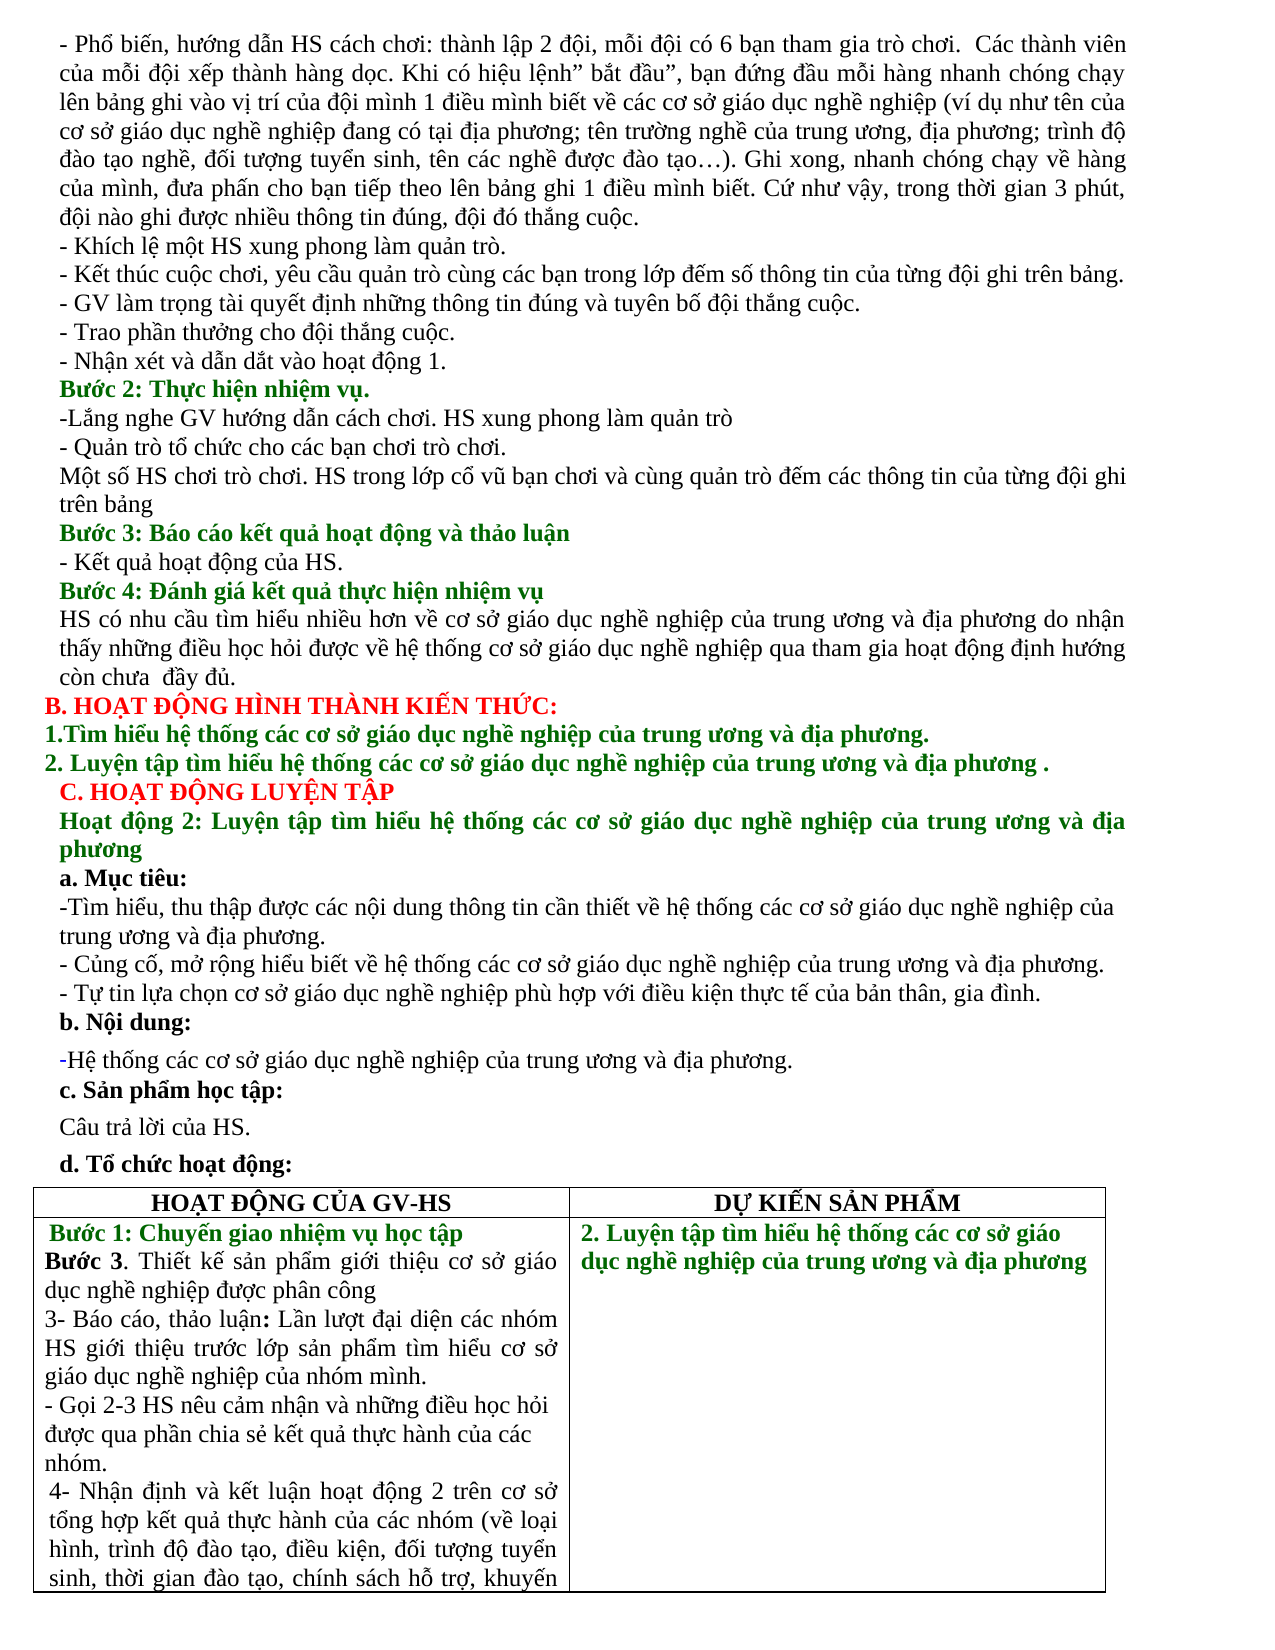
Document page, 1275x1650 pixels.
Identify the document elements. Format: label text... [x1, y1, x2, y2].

text 1.Tìm hiểu hệ thống các cơ sở giáo dục nghề nghiệp của trung ương và địa phương. [44, 719, 1127, 748]
text Bước 2: Thực hiện nhiệm vụ. [59, 374, 1127, 403]
text Hoạt động 2: Luyện tập tìm hiểu hệ thống các cơ sở giáo dục nghề nghiệp của trung ương và địa phương [59, 806, 1127, 863]
text - Khích lệ một HS xung phong làm quản trò. [59, 231, 1127, 259]
text Bước 4: Đánh giá kết quả thực hiện nhiệm vụ [59, 576, 1127, 604]
text Bước 3: Báo cáo kết quả hoạt động và thảo luận [59, 518, 1127, 547]
text - Kết quả hoạt động của HS. [59, 547, 1127, 576]
text - Tự tin lựa chọn cơ sở giáo dục nghề nghiệp phù hợp với điều kiện thực tế của bản thân, gia đình. [59, 978, 1127, 1007]
text - Nhận xét và dẫn dắt vào hoạt động 1. [59, 346, 1127, 374]
text 2. Luyện tập tìm hiểu hệ thống các cơ sở giáo dục nghề nghiệp của trung ương và địa phương . [44, 748, 1127, 777]
text - Phổ biến, hướng dẫn HS cách chơi: thành lập 2 đội, mỗi đội có 6 bạn tham gia trò chơi. Các thành viên của mỗi đội xếp thành hàng dọc. Khi có hiệu lệnh” bắt đầu”, bạn đứng đầu mỗi hàng nhanh chóng chạy lên bảng ghi vào vị trí của đội mình 1 điều mình biết về các cơ sở giáo dục nghề nghiệp (ví dụ như tên của cơ sở giáo dục nghề nghiệp đang có tại địa phương; tên trường nghề của trung ương, địa phương; trình độ đào tạo nghề, đối tượng tuyển sinh, tên các nghề được đào tạo…). Ghi xong, nhanh chóng chạy về hàng của mình, đưa phấn cho bạn tiếp theo lên bảng ghi 1 điều mình biết. Cứ như vậy, trong thời gian 3 phút, đội nào ghi được nhiều thông tin đúng, đội đó thắng cuộc. [59, 29, 1127, 231]
table_header HOẠT ĐỘNG CỦA GV-HS [34, 1188, 569, 1217]
text - Kết thúc cuộc chơi, yêu cầu quản trò cùng các bạn trong lớp đếm số thông tin của từng đội ghi trên bảng. [59, 259, 1127, 288]
subtitle C. HOẠT ĐỘNG LUYỆN TẬP [59, 777, 1127, 806]
table_header DỰ KIẾN SẢN PHẨM [570, 1188, 1105, 1217]
text - Quản trò tổ chức cho các bạn chơi trò chơi. [59, 432, 1127, 461]
text -Tìm hiểu, thu thập được các nội dung thông tin cần thiết về hệ thống các cơ sở giáo dục nghề nghiệp của trung ương và địa phương. [59, 892, 1127, 949]
text b. Nội dung: [59, 1007, 1127, 1036]
text a. Mục tiêu: [59, 863, 1127, 892]
text c. Sản phẩm học tập: [59, 1075, 1127, 1104]
text Một số HS chơi trò chơi. HS trong lớp cổ vũ bạn chơi và cùng quản trò đếm các thông tin của từng đội ghi trên bảng [59, 461, 1127, 518]
text d. Tổ chức hoạt động: [59, 1149, 1127, 1178]
text -Hệ thống các cơ sở giáo dục nghề nghiệp của trung ương và địa phương. [59, 1044, 1127, 1075]
text - GV làm trọng tài quyết định những thông tin đúng và tuyên bố đội thắng cuộc. [59, 288, 1127, 317]
text Câu trả lời của HS. [59, 1112, 1127, 1141]
table_cell 2. Luyện tập tìm hiểu hệ thống các cơ sở giáo dục nghề nghiệp của trung ương và địa phương [570, 1218, 1105, 1591]
text -Lắng nghe GV hướng dẫn cách chơi. HS xung phong làm quản trò [59, 403, 1127, 432]
text - Củng cố, mở rộng hiểu biết về hệ thống các cơ sở giáo dục nghề nghiệp của trung ương và địa phương. [59, 949, 1127, 978]
text - Trao phần thưởng cho đội thắng cuộc. [59, 317, 1127, 346]
text HS có nhu cầu tìm hiểu nhiều hơn về cơ sở giáo dục nghề nghiệp của trung ương và địa phương do nhận thấy những điều học hỏi được về hệ thống cơ sở giáo dục nghề nghiệp qua tham gia hoạt động định hướng còn chưa đầy đủ. [59, 604, 1127, 691]
text B. HOẠT ĐỘNG HÌNH THÀNH KIẾN THỨC: [44, 691, 1127, 719]
